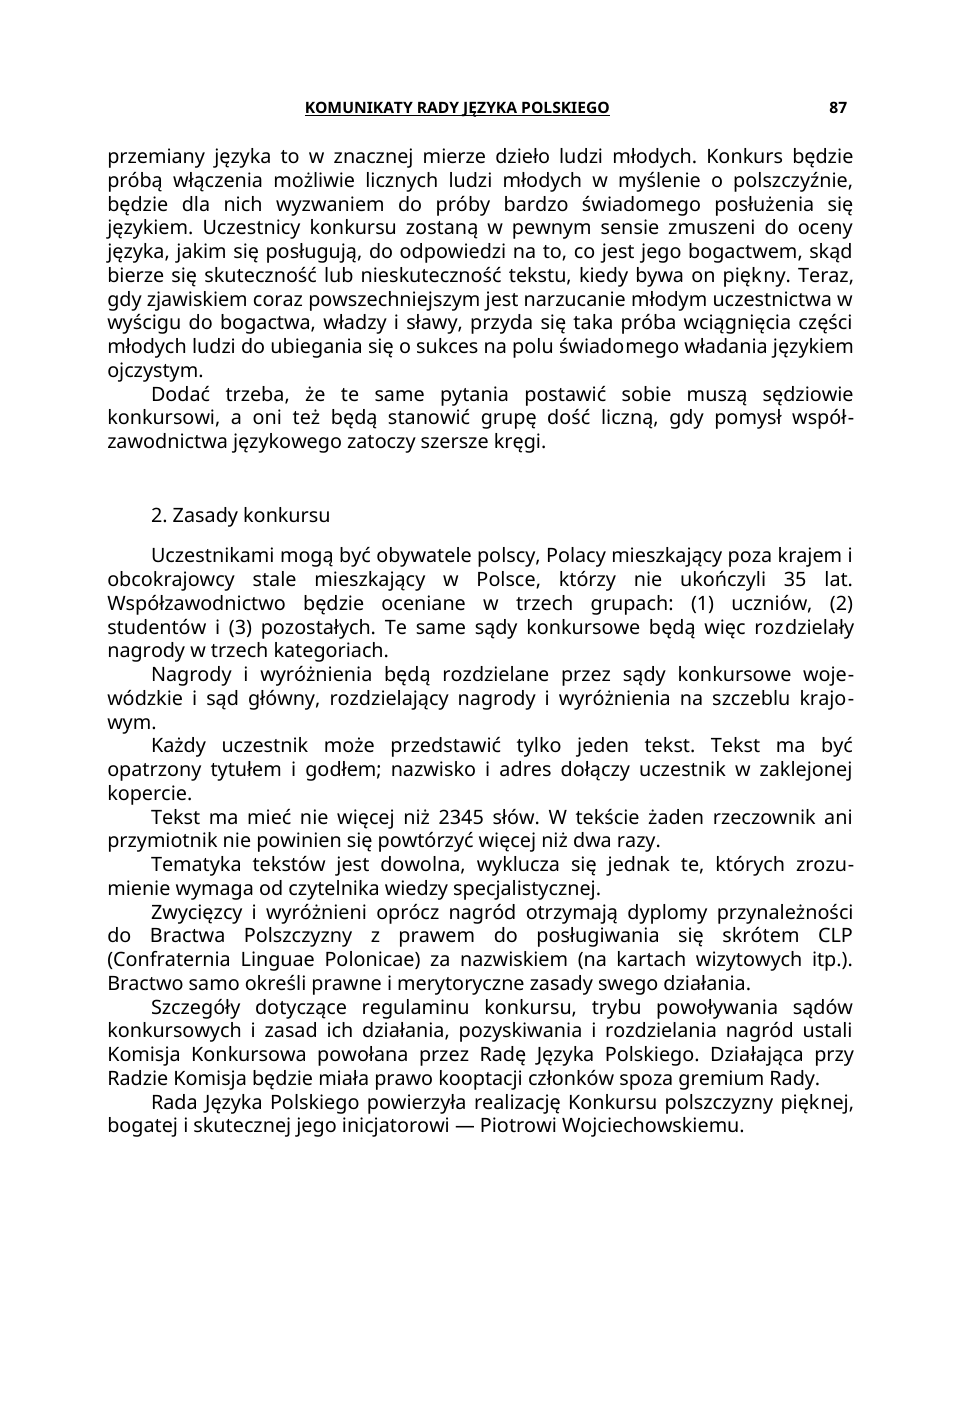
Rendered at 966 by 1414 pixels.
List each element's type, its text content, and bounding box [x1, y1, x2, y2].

text Zwycięzcy i wyróżnieni oprócz nagród otrzymają dyplomy przynależności do Bractwa Polszczyzny z prawem do posługiwania się skrótem CLP (Confraternia Linguae Polonicae) za nazwiskiem (na kartach wizytowych itp.). Bractwo samo określi prawne i merytoryczne zasady swego działania. [107, 900, 854, 995]
text 2. Zasady konkursu [107, 507, 854, 527]
text Szczegóły dotyczące regulaminu konkursu, trybu powoływania sądów konkursowych i zasad ich działania, pozyskiwania i rozdzielania nagród ustali Komisja Konkursowa powołana przez Radę Języka Polskiego. Działająca przy Radzie Komisja będzie miała prawo kooptacji członków spoza gremium Rady. [107, 995, 854, 1090]
text przemiany języka to w znacznej mierze dzieło ludzi młodych. Konkurs będzie próbą włączenia możliwie licznych ludzi młodych w myślenie o polszczyźnie, będzie dla nich wyzwaniem do próby bardzo świadomego posłużenia się językiem. Uczestnicy konkursu zostaną w pewnym sensie zmuszeni do oceny języka, jakim się posługują, do odpowiedzi na to, co jest jego bogactwem, skąd bierze się skuteczność lub nieskuteczność tekstu, kiedy bywa on piękny. Teraz, gdy zjawiskiem coraz powszechniejszym jest narzucanie młodym uczestnictwa w wyścigu do bogactwa, władzy i sławy, przyda się taka próba wciągnięcia części młodych ludzi do ubiegania się o sukces na polu świadomego władania językiem ojczystym. [107, 144, 854, 382]
text Nagrody i wyróżnienia będą rozdzielane przez sądy konkursowe wojewódzkie i sąd główny, rozdzielający nagrody i wyróżnienia na szczeblu krajowym. [107, 663, 854, 734]
text Dodać trzeba, że te same pytania postawić sobie muszą sędziowie konkursowi, a oni też będą stanowić grupę dość liczną, gdy pomysł współzawodnictwa językowego zatoczy szersze kręgi. [107, 382, 854, 453]
text Rada Języka Polskiego powierzyła realizację Konkursu polszczyzny pięknej, bogatej i skutecznej jego inicjatorowi — Piotrowi Wojciechowskiemu. [107, 1090, 854, 1138]
text Tematyka tekstów jest dowolna, wyklucza się jednak te, których zrozumienie wymaga od czytelnika wiedzy specjalistycznej. [107, 853, 854, 900]
text 87 [829, 101, 847, 117]
text Uczestnikami mogą być obywatele polscy, Polacy mieszkający poza krajem i obcokrajowcy stale mieszkający w Polsce, którzy nie ukończyli 35 lat. Współzawodnictwo będzie oceniane w trzech grupach: (1) uczniów, (2) studentów i (3) pozostałych. Te same sądy konkursowe będą więc rozdzielały nagrody w trzech kategoriach. [107, 544, 854, 663]
text Tekst ma mieć nie więcej niż 2345 słów. W tekście żaden rzeczownik ani przymiotnik nie powinien się powtórzyć więcej niż dwa razy. [107, 805, 854, 853]
text Każdy uczestnik może przedstawić tylko jeden tekst. Tekst ma być opatrzony tytułem i godłem; nazwisko i adres dołączy uczestnik w zaklejonej kopercie. [107, 734, 854, 805]
text KOMUNIKATY RADY JĘZYKA POLSKIEGO [304, 101, 610, 115]
